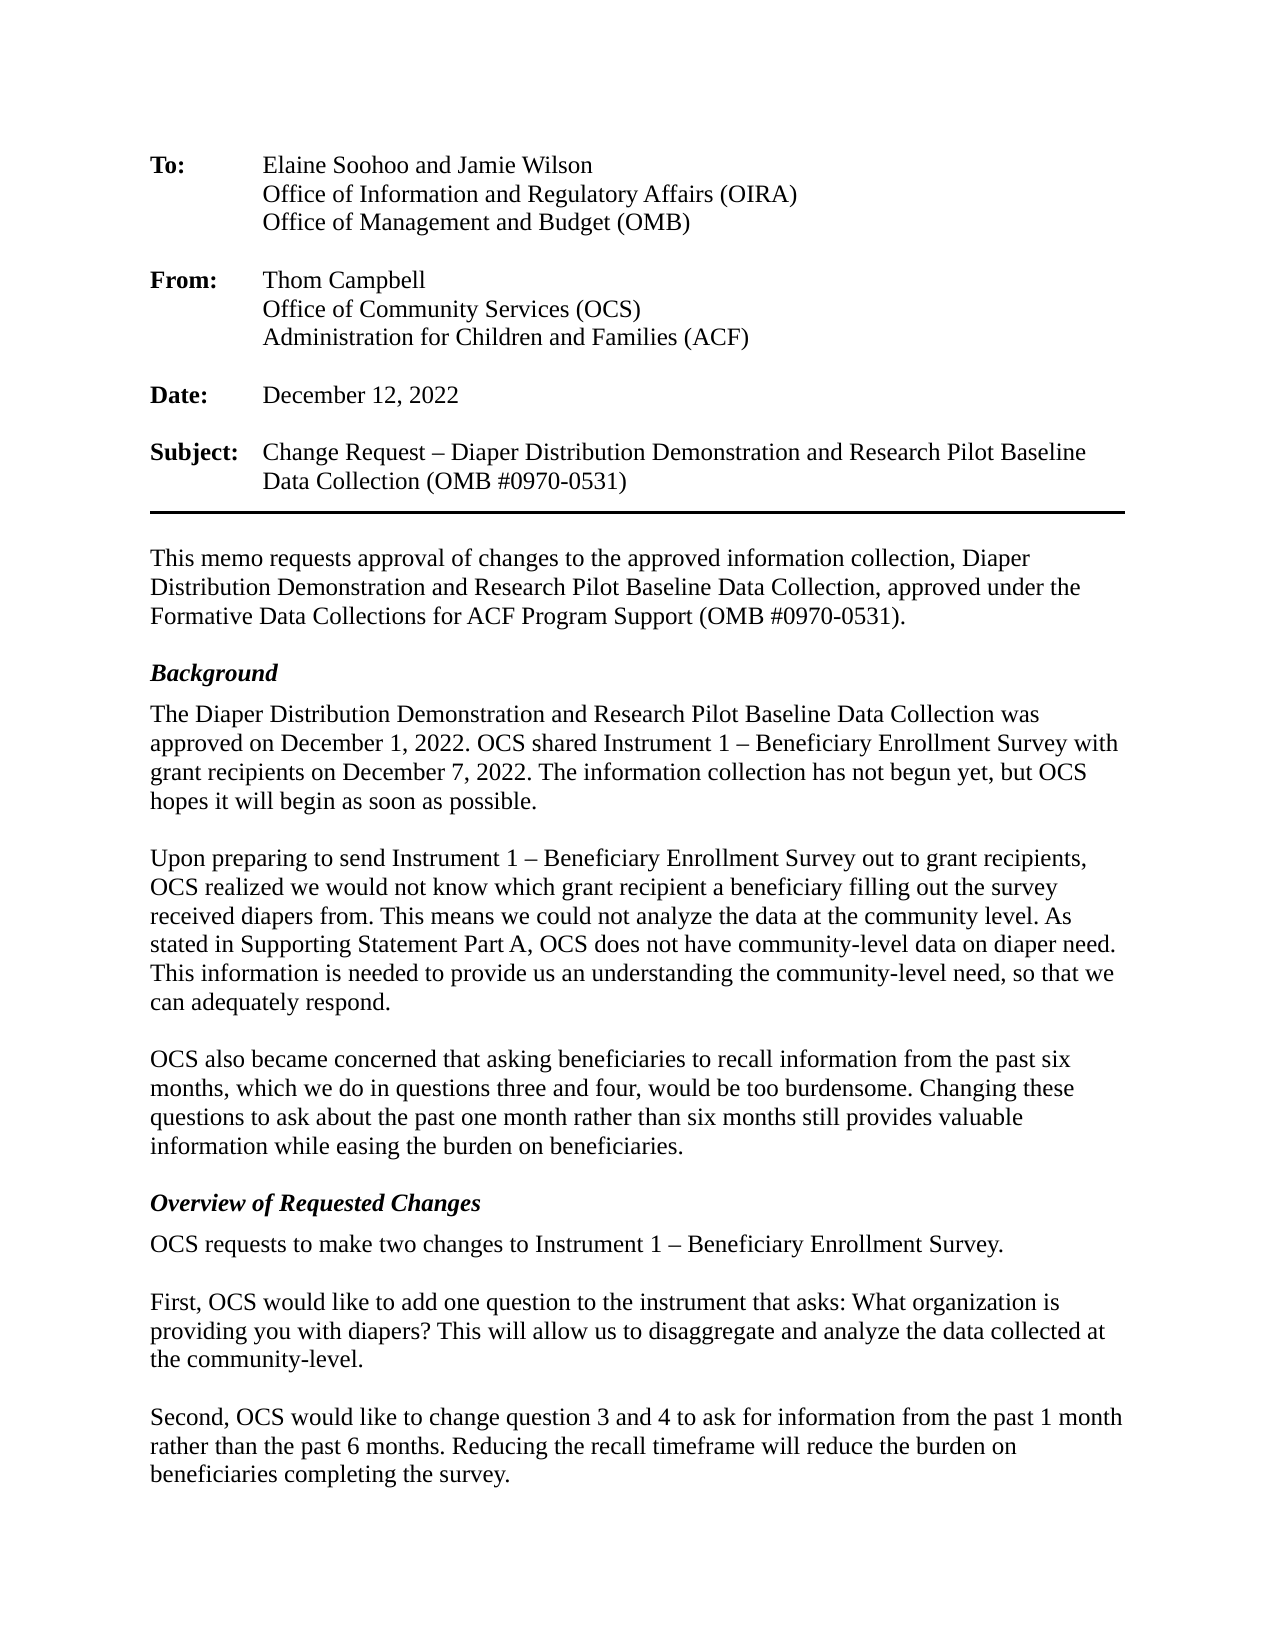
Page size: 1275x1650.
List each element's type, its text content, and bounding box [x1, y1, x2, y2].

text Office of Community Services (OCS) [150, 294, 1125, 322]
text OCS requests to make two changes to Instrument 1 – Beneficiary Enrollment Survey. [150, 1229, 1125, 1258]
text Office of Information and Regulatory Affairs (OIRA) [150, 179, 1125, 207]
text Background [150, 658, 1125, 687]
text Overview of Requested Changes [150, 1188, 1125, 1217]
text From: Thom Campbell [150, 265, 1125, 294]
text Second, OCS would like to change question 3 and 4 to ask for information from the past 1 month rather than the past 6 months. Reducing the recall timeframe will reduce the burden on beneficiaries completing the survey. [150, 1402, 1125, 1488]
text Administration for Children and Families (ACF) [150, 322, 1125, 351]
text Office of Management and Budget (OMB) [150, 207, 1125, 236]
text Upon preparing to send Instrument 1 – Beneficiary Enrollment Survey out to grant recipients, OCS realized we would not know which grant recipient a beneficiary filling out the survey received diapers from. This means we could not analyze the data at the community level. As stated in Supporting Statement Part A, OCS does not have community-level data on diaper need. This information is needed to provide us an understanding the community-level need, so that we can adequately respond. [150, 843, 1125, 1016]
text Subject: Change Request – Diaper Distribution Demonstration and Research Pilot Baseline Data Collection (OMB #0970-0531) [150, 437, 1125, 495]
text This memo requests approval of changes to the approved information collection, Diaper Distribution Demonstration and Research Pilot Baseline Data Collection, approved under the Formative Data Collections for ACF Program Support (OMB #0970-0531). [150, 543, 1125, 629]
text Date: December 12, 2022 [150, 380, 1125, 409]
text To: Elaine Soohoo and Jamie Wilson [150, 150, 1125, 179]
text The Diaper Distribution Demonstration and Research Pilot Baseline Data Collection was approved on December 1, 2022. OCS shared Instrument 1 – Beneficiary Enrollment Survey with grant recipients on December 7, 2022. The information collection has not begun yet, but OCS hopes it will begin as soon as possible. [150, 699, 1125, 814]
text First, OCS would like to add one question to the instrument that asks: What organization is providing you with diapers? This will allow us to disaggregate and analyze the data collected at the community-level. [150, 1287, 1125, 1373]
text OCS also became concerned that asking beneficiaries to recall information from the past six months, which we do in questions three and four, would be too burdensome. Changing these questions to ask about the past one month rather than six months still provides valuable information while easing the burden on beneficiaries. [150, 1044, 1125, 1159]
